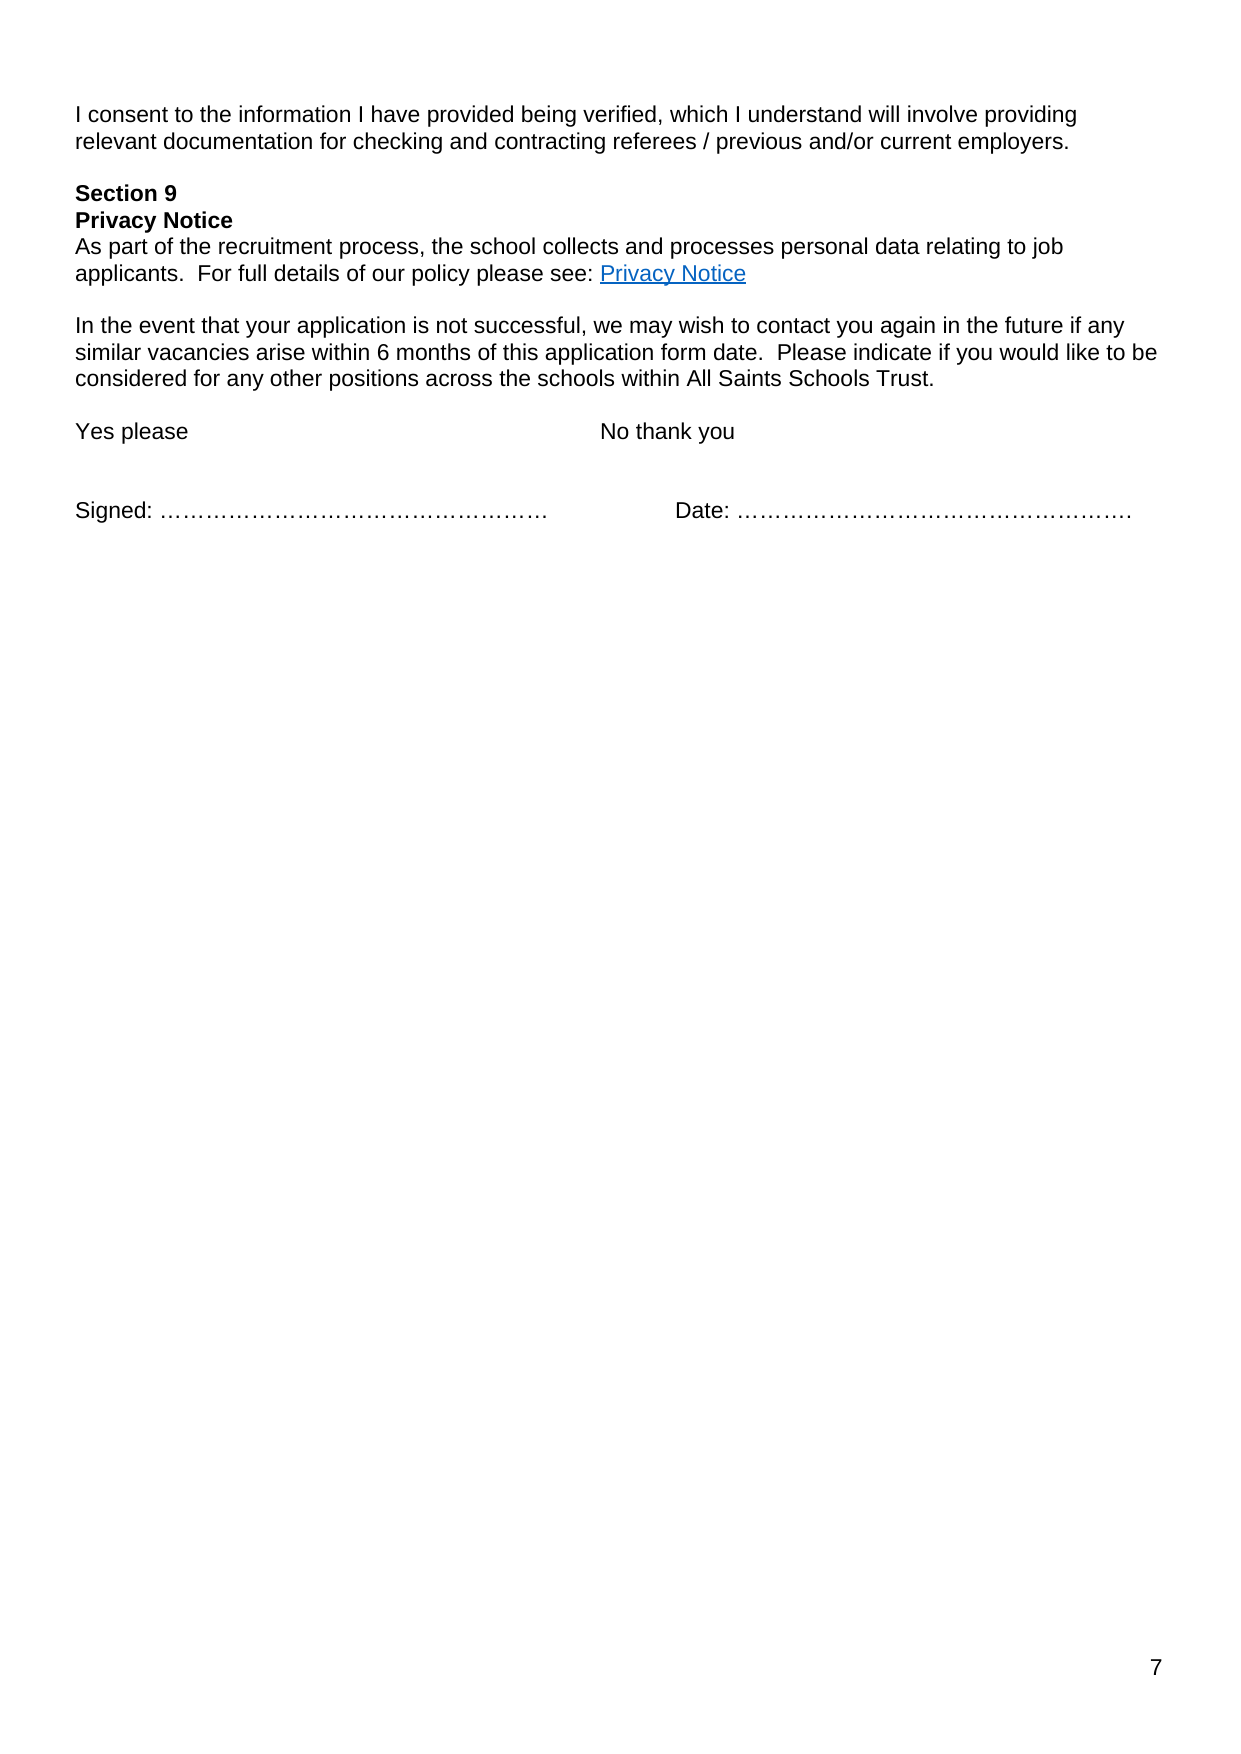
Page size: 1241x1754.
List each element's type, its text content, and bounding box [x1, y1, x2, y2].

text As part of the recruitment process, the school collects and processes personal data relating to job applicants. For full details of our policy please see: Privacy Notice [75, 233, 1162, 286]
text Signed: …………………………………………… Date: ……………………………………………. [75, 497, 1162, 523]
text I consent to the information I have provided being verified, which I understand will involve providing relevant documentation for checking and contracting referees / previous and/or current employers. [75, 101, 1162, 154]
text In the event that your application is not successful, we may wish to contact you again in the future if any similar vacancies arise within 6 months of this application form date. Please indicate if you would like to be considered for any other positions across the schools within All Saints Schools Trust. [75, 312, 1162, 391]
text Section 9 [75, 180, 1162, 207]
text Yes please No thank you [75, 418, 1162, 444]
text Privacy Notice [75, 207, 1162, 233]
